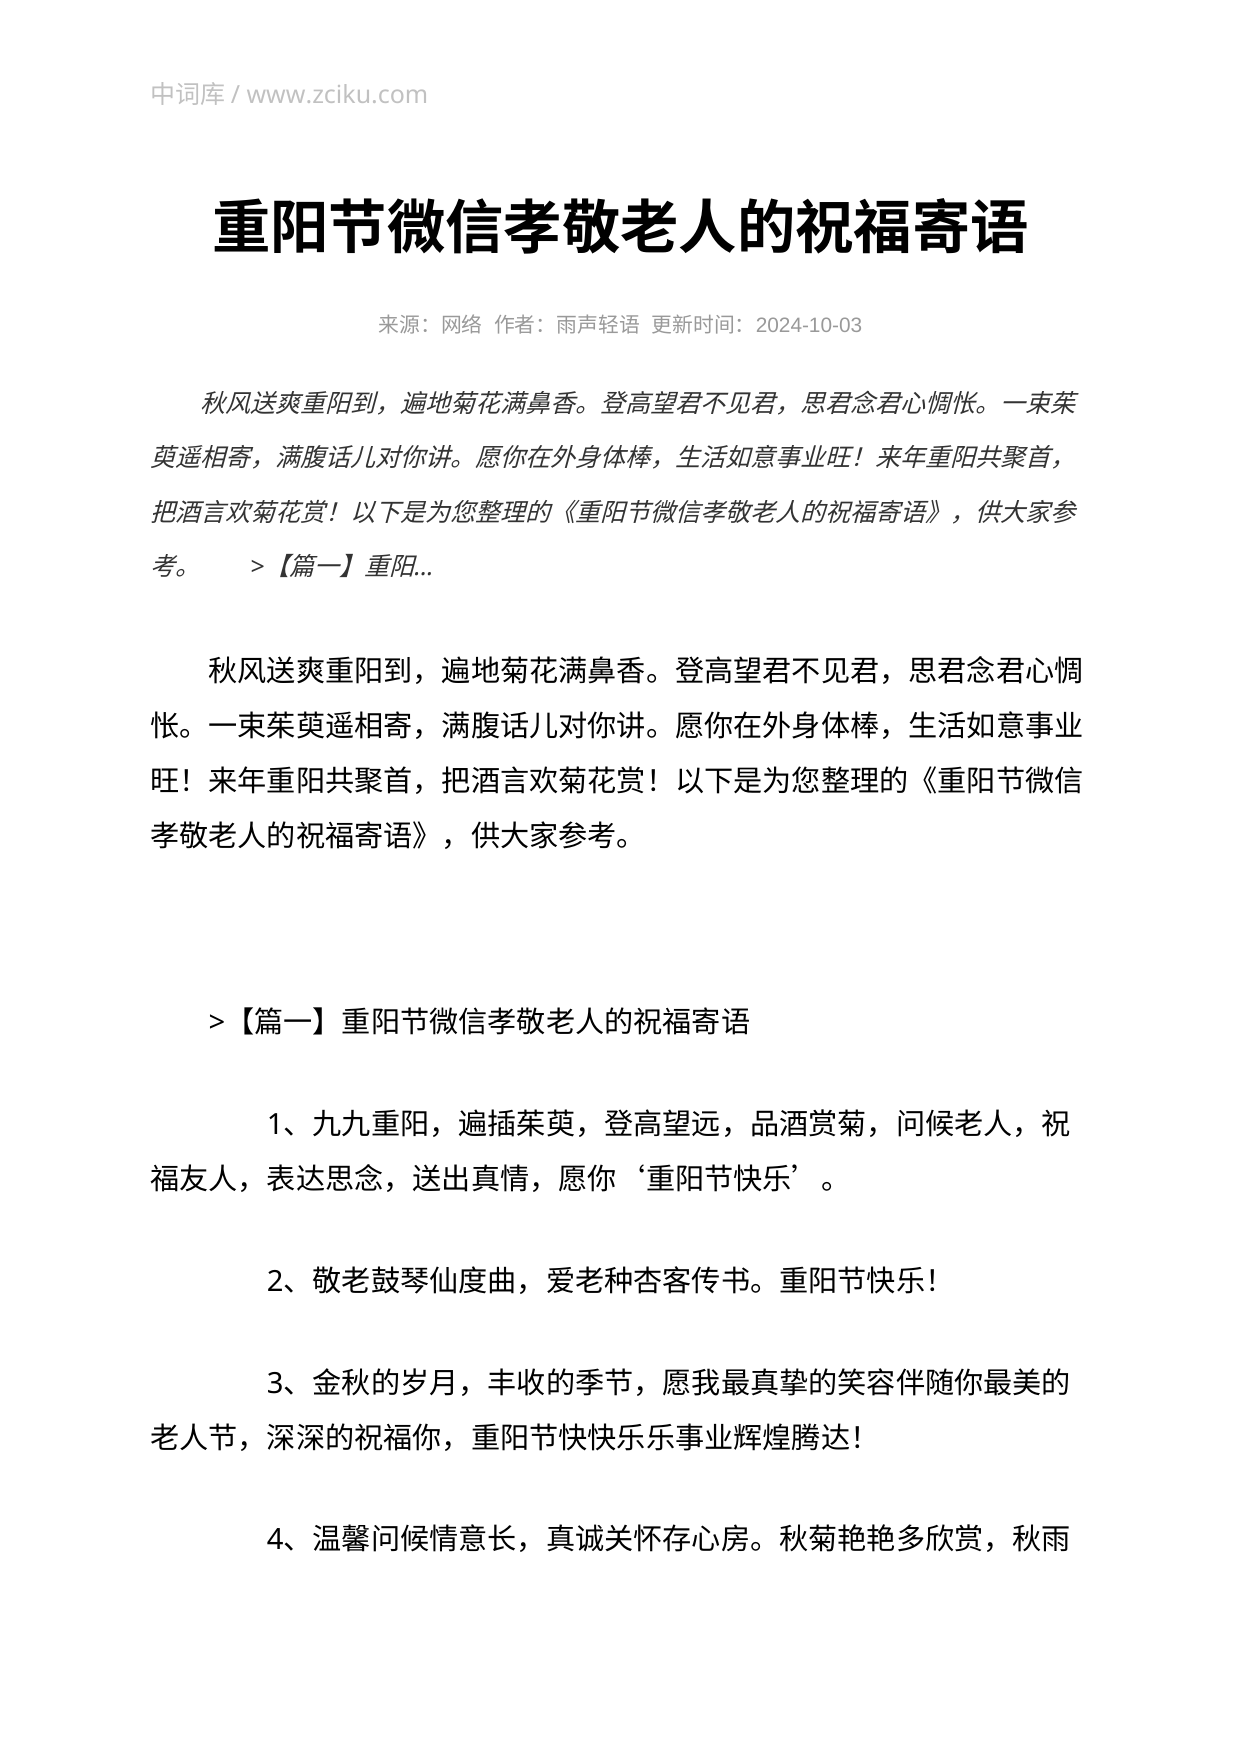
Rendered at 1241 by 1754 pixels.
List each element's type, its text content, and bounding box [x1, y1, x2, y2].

text 来源：网络 作者：雨声轻语 更新时间：2024-10-03 [150, 313, 1090, 337]
text 秋风送爽重阳到，遍地菊花满鼻香。登高望君不见君，思君念君心惆怅。一束茱萸遥相寄，满腹话儿对你讲。愿你在外身体棒，生活如意事业旺！来年重阳共聚首，把酒言欢菊花赏！以下是为您整理的《重阳节微信孝敬老人的祝福寄语》，供大家参考。 [150, 648, 1090, 855]
text 1、九九重阳，遍插茱萸，登高望远，品酒赏菊，问候老人，祝福友人，表达思念，送出真情，愿你‘重阳节快乐’。 [150, 1100, 1090, 1198]
subtitle 重阳节微信孝敬老人的祝福寄语 [150, 181, 1090, 266]
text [150, 1516, 1090, 1558]
text 2、敬老鼓琴仙度曲，爱老种杏客传书。重阳节快乐！ [150, 1257, 1090, 1299]
text 3、金秋的岁月，丰收的季节，愿我最真挚的笑容伴随你最美的老人节，深深的祝福你，重阳节快快乐乐事业辉煌腾达！ [150, 1359, 1090, 1456]
text 秋风送爽重阳到，遍地菊花满鼻香。登高望君不见君，思君念君心惆怅。一束茱萸遥相寄，满腹话儿对你讲。愿你在外身体棒，生活如意事业旺！来年重阳共聚首，把酒言欢菊花赏！以下是为您整理的《重阳节微信孝敬老人的祝福寄语》，供大家参考。 >【篇一】重阳... [150, 383, 1090, 583]
text >【篇一】重阳节微信孝敬老人的祝福寄语 [150, 998, 1090, 1041]
